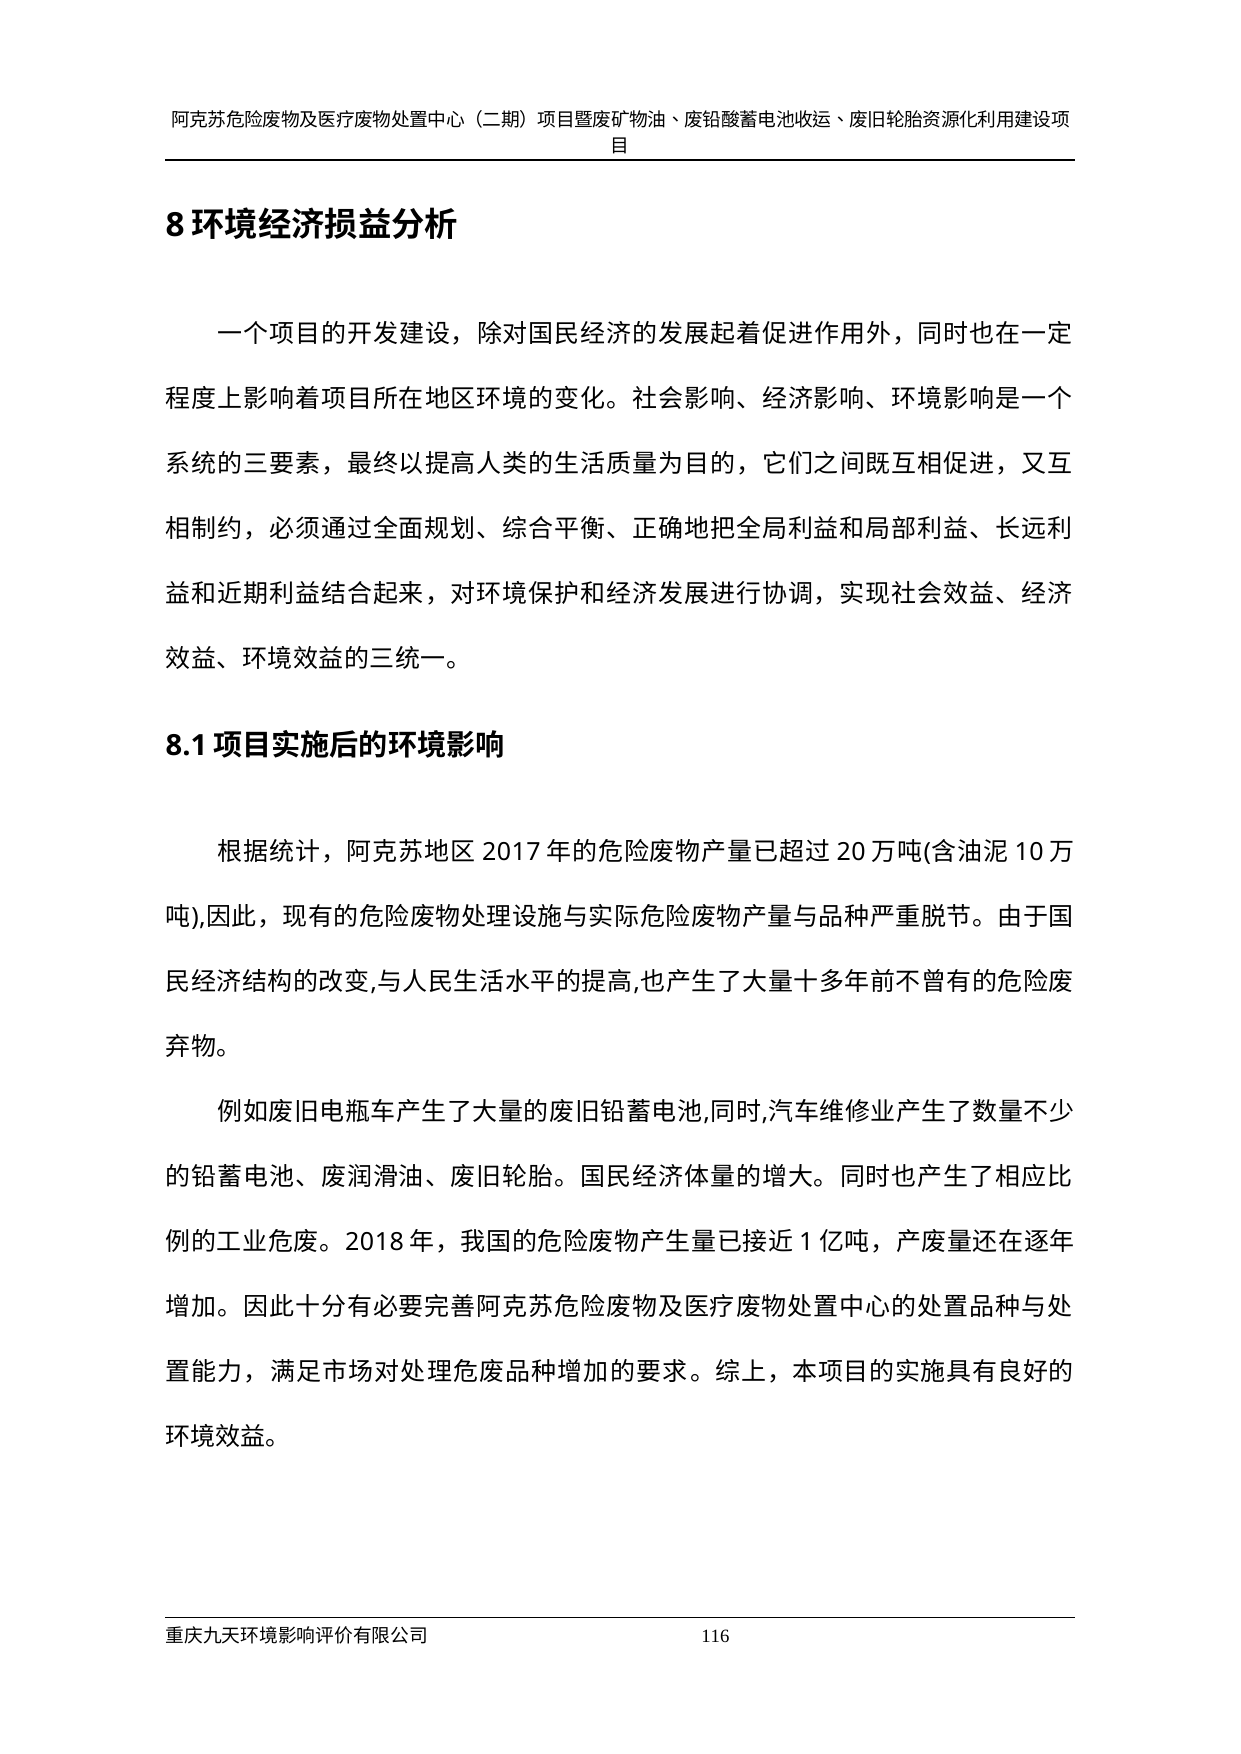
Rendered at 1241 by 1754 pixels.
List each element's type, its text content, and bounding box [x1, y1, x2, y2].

text 一个项目的开发建设，除对国民经济的发展起着促进作用外，同时也在一定程度上影响着项目所在地区环境的变化。社会影响、经济影响、环境影响是一个系统的三要素，最终以提高人类的生活质量为目的，它们之间既互相促进，又互相制约，必须通过全面规划、综合平衡、正确地把全局利益和局部利益、长远利益和近期利益结合起来，对环境保护和经济发展进行协调，实现社会效益、经济效益、环境效益的三统一。 [165, 299, 1075, 689]
text 例如废旧电瓶车产生了大量的废旧铅蓄电池,同时,汽车维修业产生了数量不少的铅蓄电池、废润滑油、废旧轮胎。国民经济体量的增大。同时也产生了相应比例的工业危废。2018年，我国的危险废物产生量已接近1亿吨，产废量还在逐年增加。因此十分有必要完善阿克苏危险废物及医疗废物处置中心的处置品种与处置能力，满足市场对处理危废品种增加的要求。综上，本项目的实施具有良好的环境效益。 [165, 1077, 1075, 1467]
subtitle 8环境经济损益分析 [165, 189, 1075, 254]
subtitle 8.1项目实施后的环境影响 [165, 710, 1075, 775]
text 根据统计，阿克苏地区2017年的危险废物产量已超过20万吨(含油泥10万吨),因此，现有的危险废物处理设施与实际危险废物产量与品种严重脱节。由于国民经济结构的改变,与人民生活水平的提高,也产生了大量十多年前不曾有的危险废弃物。 [165, 817, 1075, 1077]
